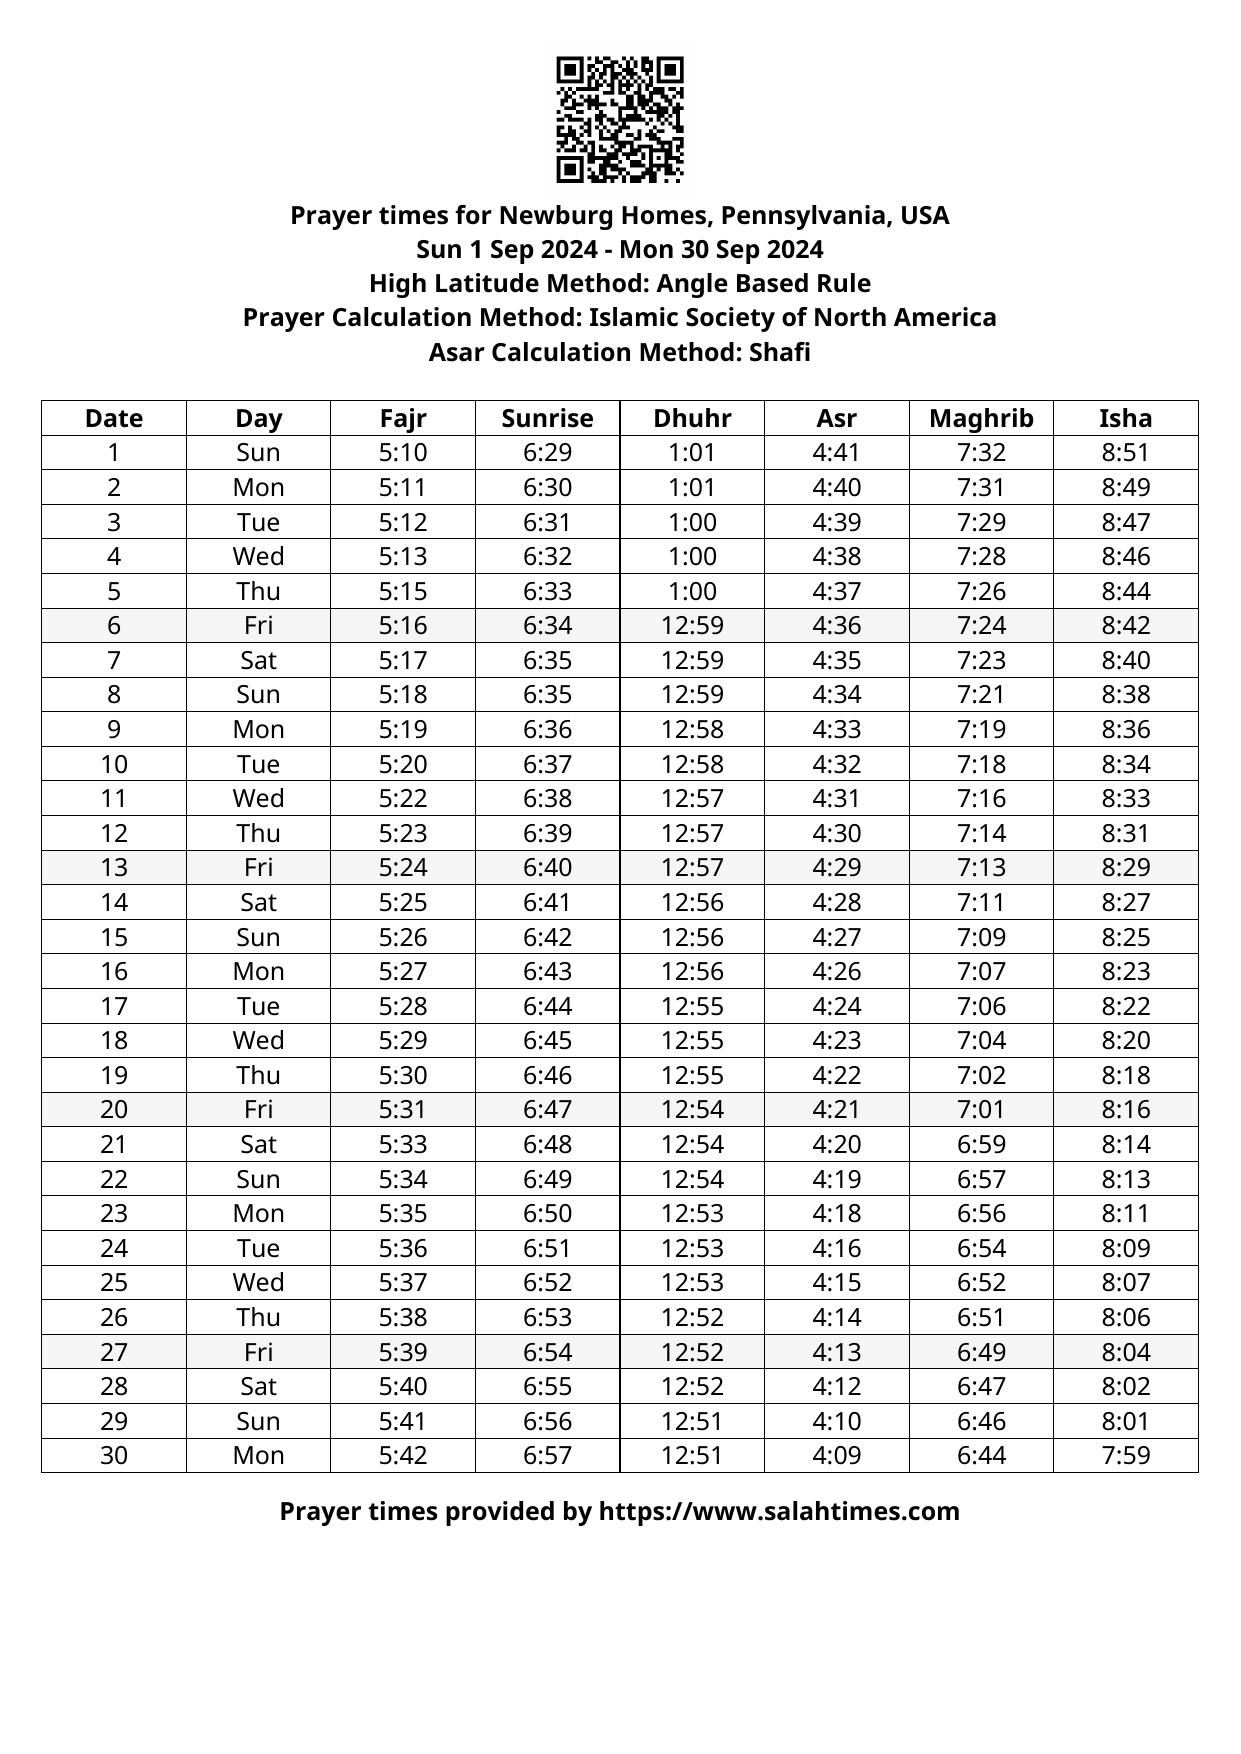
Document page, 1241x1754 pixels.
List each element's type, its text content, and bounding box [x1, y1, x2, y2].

table_cell Sun [187, 1162, 330, 1195]
table_cell 4:35 [765, 643, 909, 677]
table_cell 8:23 [1054, 954, 1198, 988]
table_cell 3 [42, 505, 186, 538]
table_cell 8:07 [1054, 1266, 1198, 1299]
table_cell 12:55 [621, 989, 764, 1022]
table_cell 8:25 [1054, 920, 1198, 953]
table_cell 12:56 [621, 920, 764, 953]
table_cell 4:18 [765, 1196, 909, 1230]
table_cell 7:31 [910, 470, 1053, 504]
table_cell 25 [42, 1266, 186, 1299]
table_cell 6:44 [910, 1439, 1053, 1472]
table_cell 7:06 [910, 989, 1053, 1022]
table_cell 6:54 [476, 1335, 619, 1368]
table_cell 6:46 [910, 1404, 1053, 1437]
table_cell 7 [42, 643, 186, 677]
table_cell 4:39 [765, 505, 909, 538]
table_cell 5:24 [331, 851, 475, 884]
table_cell 8:51 [1054, 436, 1198, 469]
table_cell 7:18 [910, 747, 1053, 780]
table_cell 8:16 [1054, 1093, 1198, 1126]
table_cell 12:59 [621, 678, 764, 711]
table_cell 4:09 [765, 1439, 909, 1472]
table_cell Mon [187, 954, 330, 988]
table_cell 6:30 [476, 470, 619, 504]
table_cell 4:30 [765, 816, 909, 849]
table_cell 8:01 [1054, 1404, 1198, 1437]
table_cell 8:33 [1054, 781, 1198, 815]
table_cell 5:27 [331, 954, 475, 988]
table_cell 7:09 [910, 920, 1053, 953]
table_cell 12:52 [621, 1300, 764, 1334]
table_cell 5:30 [331, 1058, 475, 1092]
table_cell 5:40 [331, 1369, 475, 1403]
table_cell 8:22 [1054, 989, 1198, 1022]
table_cell 6 [42, 609, 186, 642]
table_cell 5:42 [331, 1439, 475, 1472]
table_cell 6:52 [910, 1266, 1053, 1299]
table_cell 8:20 [1054, 1024, 1198, 1057]
table_cell Thu [187, 1058, 330, 1092]
table_cell 5:20 [331, 747, 475, 780]
table_cell 4:10 [765, 1404, 909, 1437]
table_cell 6:49 [910, 1335, 1053, 1368]
table_cell 6:51 [476, 1231, 619, 1264]
table_cell 7:28 [910, 539, 1053, 573]
table_cell 5:16 [331, 609, 475, 642]
table_cell 6:29 [476, 436, 619, 469]
table_cell 5:36 [331, 1231, 475, 1264]
table_cell 29 [42, 1404, 186, 1437]
table_cell Fri [187, 1335, 330, 1368]
table_cell 12:54 [621, 1127, 764, 1161]
table_cell Mon [187, 1196, 330, 1230]
table_cell 8:36 [1054, 712, 1198, 746]
table_cell 6:45 [476, 1024, 619, 1057]
table_cell 5:17 [331, 643, 475, 677]
table_cell 7:19 [910, 712, 1053, 746]
table_cell Fri [187, 1093, 330, 1126]
table_cell 8:06 [1054, 1300, 1198, 1334]
table_cell 12:56 [621, 954, 764, 988]
table_cell 6:53 [476, 1300, 619, 1334]
table_cell 12:57 [621, 816, 764, 849]
table_cell 8:46 [1054, 539, 1198, 573]
table_cell 4:26 [765, 954, 909, 988]
table_cell 5:12 [331, 505, 475, 538]
table_cell 10 [42, 747, 186, 780]
table_cell 4:29 [765, 851, 909, 884]
table_cell 8:47 [1054, 505, 1198, 538]
table_cell 12:57 [621, 851, 764, 884]
table_cell 5:37 [331, 1266, 475, 1299]
table_cell 5:26 [331, 920, 475, 953]
table_cell 24 [42, 1231, 186, 1264]
table_cell 5:22 [331, 781, 475, 815]
table_cell 8:04 [1054, 1335, 1198, 1368]
table_cell 6:51 [910, 1300, 1053, 1334]
table_cell 4:12 [765, 1369, 909, 1403]
table_cell 6:33 [476, 574, 619, 607]
table_cell Mon [187, 1439, 330, 1472]
table_cell 12:57 [621, 781, 764, 815]
table_cell Sat [187, 643, 330, 677]
table_cell Sat [187, 1369, 330, 1403]
table_cell Thu [187, 816, 330, 849]
table_cell 5:10 [331, 436, 475, 469]
table_cell 12:51 [621, 1439, 764, 1472]
table_cell 4:21 [765, 1093, 909, 1126]
table_cell 6:47 [910, 1369, 1053, 1403]
table_cell 26 [42, 1300, 186, 1334]
table_cell 7:23 [910, 643, 1053, 677]
table_cell Thu [187, 574, 330, 607]
table_cell 6:31 [476, 505, 619, 538]
table_cell 1:00 [621, 505, 764, 538]
table_cell Mon [187, 712, 330, 746]
table_cell 8:34 [1054, 747, 1198, 780]
table_cell 6:54 [910, 1231, 1053, 1264]
table_cell 7:29 [910, 505, 1053, 538]
table_cell Fri [187, 851, 330, 884]
table_cell 22 [42, 1162, 186, 1195]
table_cell 4:13 [765, 1335, 909, 1368]
table_header Sunrise [476, 401, 619, 434]
table_cell 12:54 [621, 1162, 764, 1195]
table_cell 12:53 [621, 1231, 764, 1264]
table_cell 12:59 [621, 643, 764, 677]
table_cell 6:50 [476, 1196, 619, 1230]
table_cell 17 [42, 989, 186, 1022]
table_cell 5:11 [331, 470, 475, 504]
table_cell 27 [42, 1335, 186, 1368]
table_cell 8:31 [1054, 816, 1198, 849]
table_cell 8:11 [1054, 1196, 1198, 1230]
table_cell 6:43 [476, 954, 619, 988]
table_cell Wed [187, 539, 330, 573]
table_cell 6:55 [476, 1369, 619, 1403]
table_cell 6:32 [476, 539, 619, 573]
table_cell 12:52 [621, 1335, 764, 1368]
table_header Asr [765, 401, 909, 434]
table_cell 7:32 [910, 436, 1053, 469]
table_cell 5:13 [331, 539, 475, 573]
table_cell 5:39 [331, 1335, 475, 1368]
table_cell 6:47 [476, 1093, 619, 1126]
table_cell 6:35 [476, 643, 619, 677]
table_cell 12:58 [621, 747, 764, 780]
table_cell Tue [187, 989, 330, 1022]
table_cell 4:20 [765, 1127, 909, 1161]
table_cell 7:24 [910, 609, 1053, 642]
table_cell 1:01 [621, 470, 764, 504]
table_cell 11 [42, 781, 186, 815]
table_cell 7:14 [910, 816, 1053, 849]
table_cell 7:04 [910, 1024, 1053, 1057]
table_cell 6:37 [476, 747, 619, 780]
table_cell 5:31 [331, 1093, 475, 1126]
table_cell 6:59 [910, 1127, 1053, 1161]
table_cell 5:35 [331, 1196, 475, 1230]
table_cell 6:40 [476, 851, 619, 884]
table_cell 8:27 [1054, 885, 1198, 919]
table_cell 12:51 [621, 1404, 764, 1437]
table_cell 12 [42, 816, 186, 849]
table_cell 4:37 [765, 574, 909, 607]
table_cell 12:55 [621, 1058, 764, 1092]
table_header Fajr [331, 401, 475, 434]
table_cell 5 [42, 574, 186, 607]
table_cell 6:35 [476, 678, 619, 711]
table_cell 8:02 [1054, 1369, 1198, 1403]
table_cell 5:18 [331, 678, 475, 711]
table_cell 8:18 [1054, 1058, 1198, 1092]
table_cell Wed [187, 1024, 330, 1057]
table_cell Tue [187, 505, 330, 538]
table_cell 18 [42, 1024, 186, 1057]
table_cell 12:59 [621, 609, 764, 642]
table_cell 6:56 [910, 1196, 1053, 1230]
table_cell 12:56 [621, 885, 764, 919]
table_cell 4:27 [765, 920, 909, 953]
table_cell Wed [187, 1266, 330, 1299]
table_cell 4:31 [765, 781, 909, 815]
table_cell 6:52 [476, 1266, 619, 1299]
table_cell 28 [42, 1369, 186, 1403]
table_cell 12:52 [621, 1369, 764, 1403]
table_cell 8:42 [1054, 609, 1198, 642]
text Prayer times provided by https://www.salahtimes.com [42, 1494, 1198, 1528]
table_cell 5:28 [331, 989, 475, 1022]
table_header Isha [1054, 401, 1198, 434]
table_cell Mon [187, 470, 330, 504]
table_cell 4:32 [765, 747, 909, 780]
table_cell Thu [187, 1300, 330, 1334]
table_cell 4:41 [765, 436, 909, 469]
table_cell 5:19 [331, 712, 475, 746]
table_cell 8:44 [1054, 574, 1198, 607]
table_cell 6:41 [476, 885, 619, 919]
table_cell 6:34 [476, 609, 619, 642]
table_header Dhuhr [621, 401, 764, 434]
table_cell 2 [42, 470, 186, 504]
table_cell 7:16 [910, 781, 1053, 815]
table_cell 1:01 [621, 436, 764, 469]
table_cell 5:15 [331, 574, 475, 607]
table_cell 1:00 [621, 539, 764, 573]
table_cell 20 [42, 1093, 186, 1126]
table_cell Sun [187, 678, 330, 711]
table_cell 6:39 [476, 816, 619, 849]
table_cell 6:57 [910, 1162, 1053, 1195]
text Sun 1 Sep 2024 - Mon 30 Sep 2024 [42, 232, 1198, 266]
text Asar Calculation Method: Shafi [42, 334, 1198, 368]
table_cell 4:40 [765, 470, 909, 504]
table_cell 4:15 [765, 1266, 909, 1299]
table_cell 7:26 [910, 574, 1053, 607]
table_cell 13 [42, 851, 186, 884]
table_cell 8:49 [1054, 470, 1198, 504]
table_cell 14 [42, 885, 186, 919]
table_cell 5:41 [331, 1404, 475, 1437]
table_cell 4:28 [765, 885, 909, 919]
text Prayer times for Newburg Homes, Pennsylvania, USA [42, 198, 1198, 232]
table_cell Sat [187, 1127, 330, 1161]
table_cell 1:00 [621, 574, 764, 607]
table_cell 4:24 [765, 989, 909, 1022]
table_cell 30 [42, 1439, 186, 1472]
table_cell Tue [187, 747, 330, 780]
table_cell 4:36 [765, 609, 909, 642]
table_cell Sun [187, 436, 330, 469]
table_cell 6:56 [476, 1404, 619, 1437]
text High Latitude Method: Angle Based Rule [42, 266, 1198, 300]
table_cell 6:36 [476, 712, 619, 746]
table_cell 6:44 [476, 989, 619, 1022]
table_cell 12:53 [621, 1266, 764, 1299]
table_cell 4:38 [765, 539, 909, 573]
table_cell 12:55 [621, 1024, 764, 1057]
table_cell 7:02 [910, 1058, 1053, 1092]
table_cell 12:54 [621, 1093, 764, 1126]
table_cell 16 [42, 954, 186, 988]
table_cell 23 [42, 1196, 186, 1230]
table_cell 4:19 [765, 1162, 909, 1195]
table_header Date [42, 401, 186, 434]
table_cell 5:23 [331, 816, 475, 849]
table_cell 6:38 [476, 781, 619, 815]
table_header Day [187, 401, 330, 434]
table_cell 4:23 [765, 1024, 909, 1057]
table_cell 5:29 [331, 1024, 475, 1057]
table_cell 4 [42, 539, 186, 573]
table_cell 8:09 [1054, 1231, 1198, 1264]
text Prayer Calculation Method: Islamic Society of North America [42, 300, 1198, 334]
table_cell 7:11 [910, 885, 1053, 919]
table_cell 5:34 [331, 1162, 475, 1195]
table_cell 8:40 [1054, 643, 1198, 677]
table_cell 6:49 [476, 1162, 619, 1195]
table_cell 7:13 [910, 851, 1053, 884]
table_cell Wed [187, 781, 330, 815]
table_cell 8:14 [1054, 1127, 1198, 1161]
table_cell 4:22 [765, 1058, 909, 1092]
table_cell 6:48 [476, 1127, 619, 1161]
table_cell 8:38 [1054, 678, 1198, 711]
table_cell 5:38 [331, 1300, 475, 1334]
table_cell 4:34 [765, 678, 909, 711]
table_header Maghrib [910, 401, 1053, 434]
table_cell Fri [187, 609, 330, 642]
table_cell Sat [187, 885, 330, 919]
table_cell 9 [42, 712, 186, 746]
table_cell Sun [187, 920, 330, 953]
table_cell Tue [187, 1231, 330, 1264]
table_cell 5:33 [331, 1127, 475, 1161]
table_cell 4:33 [765, 712, 909, 746]
table_cell 4:16 [765, 1231, 909, 1264]
table_cell 7:01 [910, 1093, 1053, 1126]
picture [542, 41, 699, 198]
table_cell 12:53 [621, 1196, 764, 1230]
table_cell 7:07 [910, 954, 1053, 988]
table_cell 6:46 [476, 1058, 619, 1092]
table_cell 4:14 [765, 1300, 909, 1334]
table_cell 5:25 [331, 885, 475, 919]
table_cell 12:58 [621, 712, 764, 746]
table_cell 7:59 [1054, 1439, 1198, 1472]
table_cell 7:21 [910, 678, 1053, 711]
table_cell 19 [42, 1058, 186, 1092]
table_cell 6:57 [476, 1439, 619, 1472]
table_cell 8:29 [1054, 851, 1198, 884]
table_cell 8 [42, 678, 186, 711]
table_cell 1 [42, 436, 186, 469]
table_cell 15 [42, 920, 186, 953]
table_cell 6:42 [476, 920, 619, 953]
table_cell 8:13 [1054, 1162, 1198, 1195]
table_cell 21 [42, 1127, 186, 1161]
table_cell Sun [187, 1404, 330, 1437]
